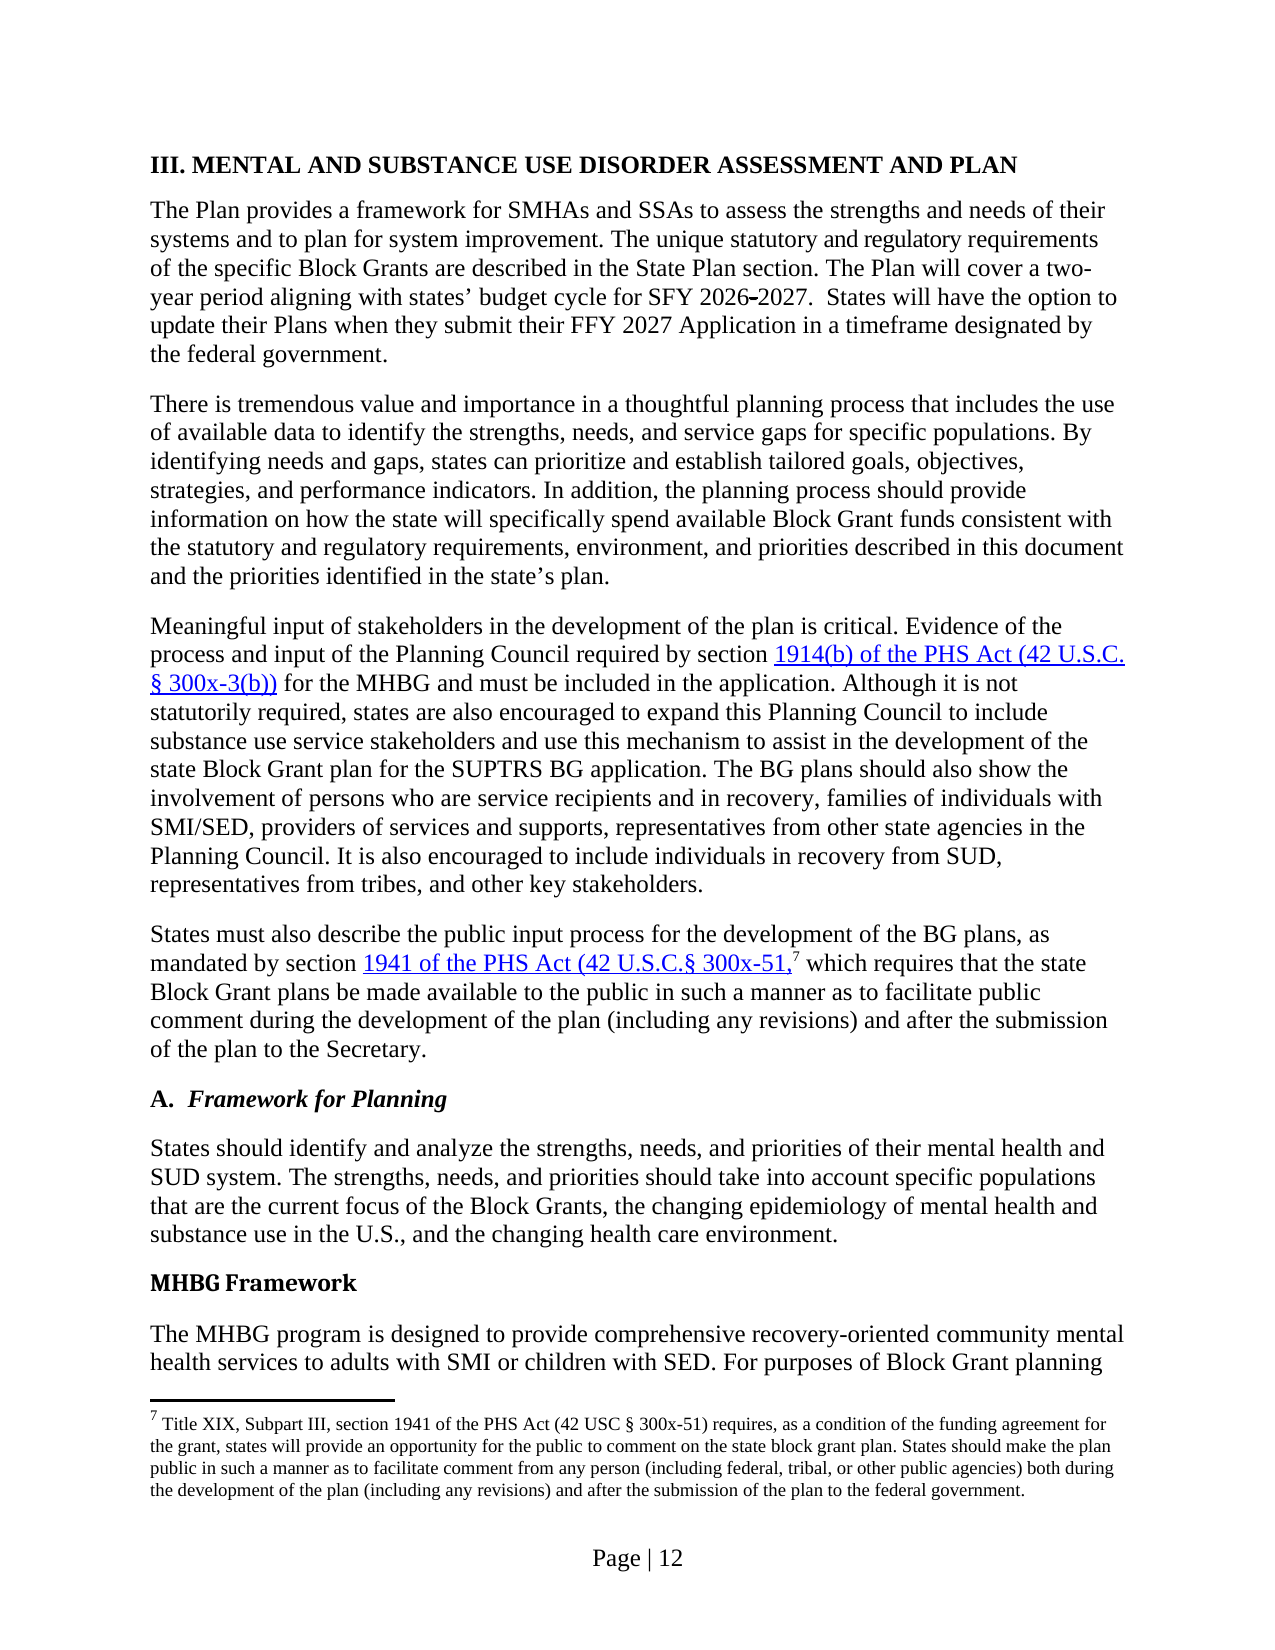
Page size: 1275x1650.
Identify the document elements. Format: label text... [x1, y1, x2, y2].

text The Plan provides a framework for SMHAs and SSAs to assess the strengths and needs of their systems and to plan for system improvement. The unique statutory and regulatory requirements of the specific Block Grants are described in the State Plan section. The Plan will cover a two-year period aligning with states’ budget cycle for SFY 2026-2027. States will have the option to update their Plans when they submit their FFY 2027 Application in a timeframe designated by the federal government. [150, 195, 1125, 368]
subtitle Framework for Planning [150, 1084, 1125, 1112]
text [150, 1319, 1125, 1376]
subtitle III. MENTAL AND SUBSTANCE USE DISORDER ASSESSMENT AND PLAN [150, 150, 1125, 179]
subtitle MHBG Framework [150, 1269, 1125, 1298]
text Meaningful input of stakeholders in the development of the plan is critical. Evidence of the process and input of the Planning Council required by section 1914(b) of the PHS Act (42 U.S.C. § 300x-3(b)) for the MHBG and must be included in the application. Although it is not statutorily required, states are also encouraged to expand this Planning Council to include substance use service stakeholders and use this mechanism to assist in the development of the state Block Grant plan for the SUPTRS BG application. The BG plans should also show the involvement of persons who are service recipients and in recovery, families of individuals with SMI/SED, providers of services and supports, representatives from other state agencies in the Planning Council. It is also encouraged to include individuals in recovery from SUD, representatives from tribes, and other key stakeholders. [150, 611, 1125, 898]
text States must also describe the public input process for the development of the BG plans, as mandated by section 1941 of the PHS Act (42 U.S.C.§ 300x-51, which requires that the state Block Grant plans be made available to the public in such a manner as to facilitate public comment during the development of the plan (including any revisions) and after the submission of the plan to the Secretary. [150, 919, 1125, 1063]
text States should identify and analyze the strengths, needs, and priorities of their mental health and SUD system. The strengths, needs, and priorities should take into account specific populations that are the current focus of the Block Grants, the changing epidemiology of mental health and substance use in the U.S., and the changing health care environment. [150, 1133, 1125, 1248]
text There is tremendous value and importance in a thoughtful planning process that includes the use of available data to identify the strengths, needs, and service gaps for specific populations. By identifying needs and gaps, states can prioritize and establish tailored goals, objectives, strategies, and performance indicators. In addition, the planning process should provide information on how the state will specifically spend available Block Grant funds consistent with the statutory and regulatory requirements, environment, and priorities described in this document and the priorities identified in the state’s plan. [150, 389, 1125, 590]
